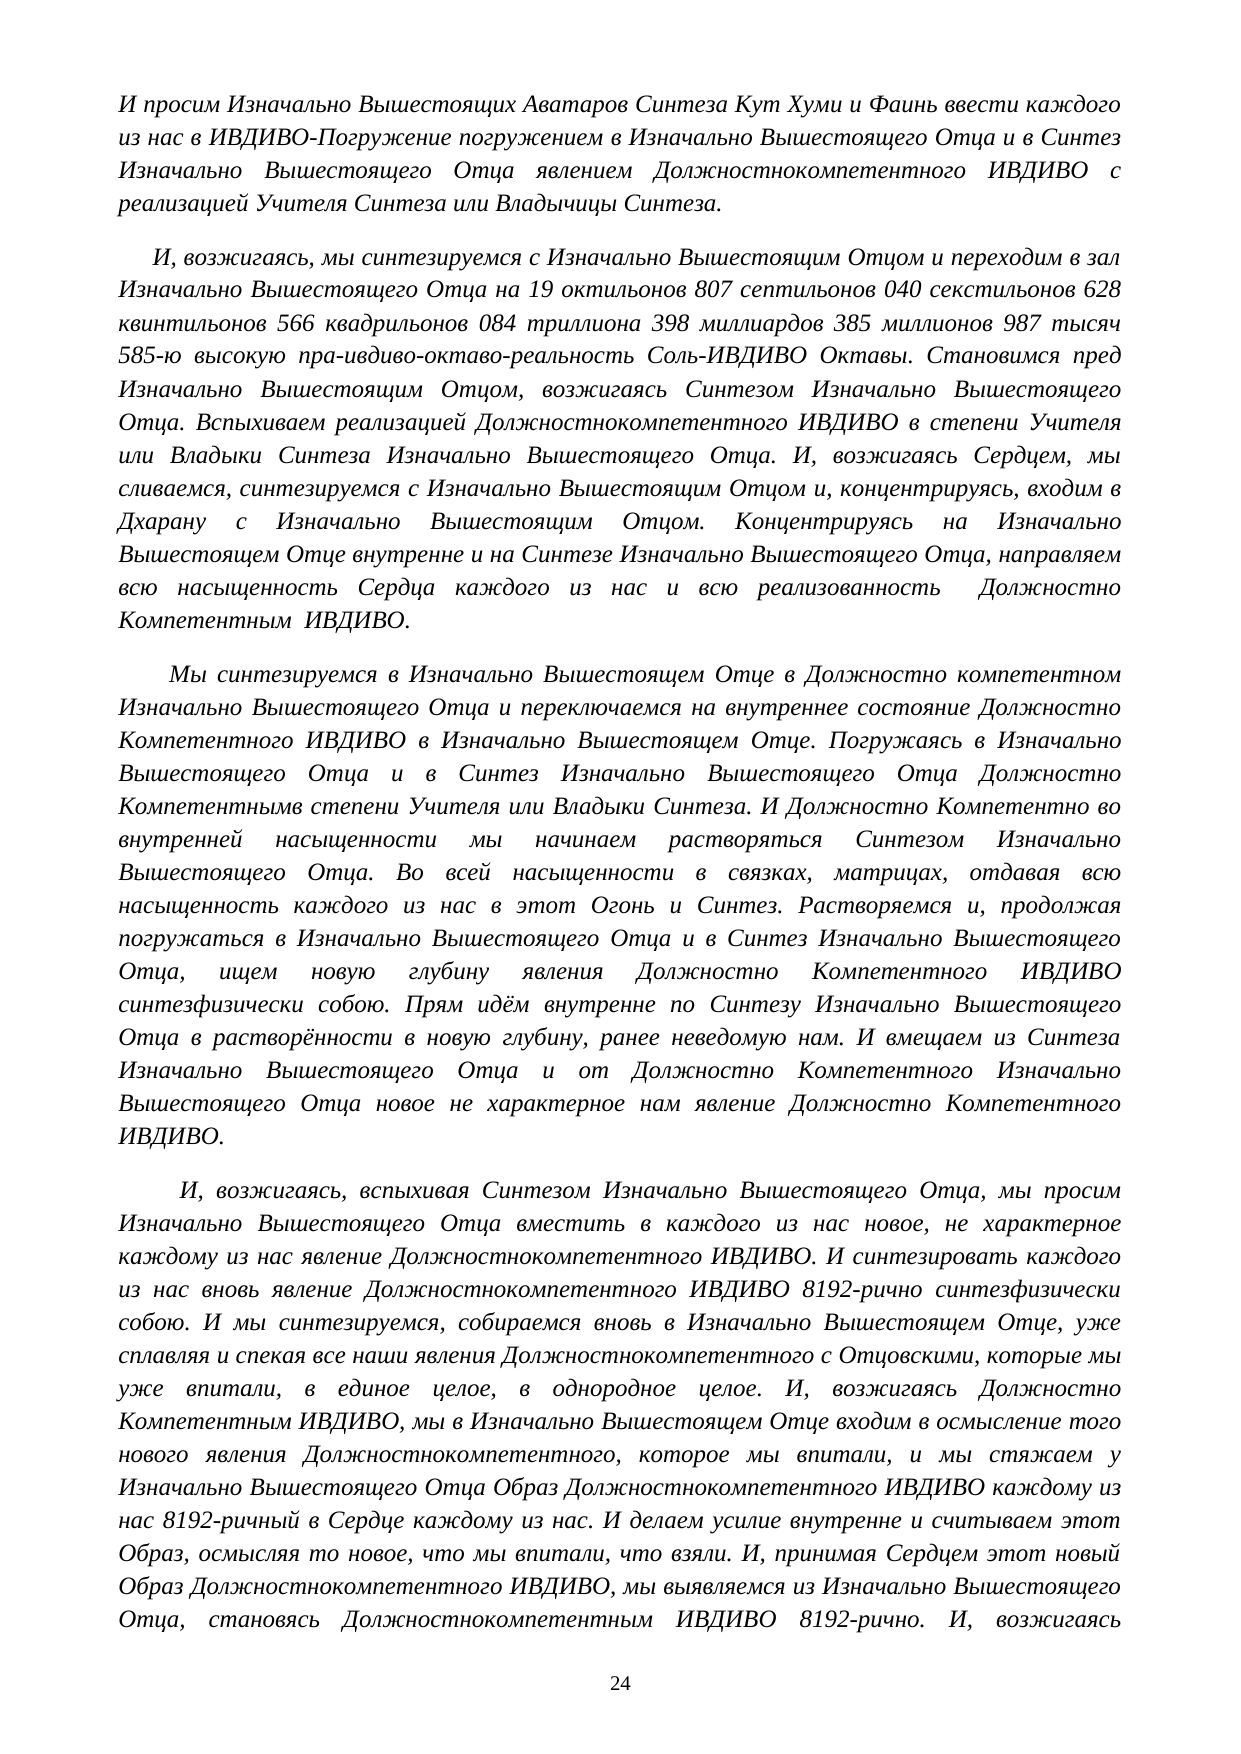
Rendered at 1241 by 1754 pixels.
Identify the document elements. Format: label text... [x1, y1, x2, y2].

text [118, 1175, 1122, 1633]
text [118, 89, 1122, 216]
text И, возжигаясь, мы синтезируемся с Изначально Вышестоящим Отцом и переходим в зал Изначально Вышестоящего Отца на 19 октильонов 807 септильонов 040 секстильонов 628 квинтильонов 566 квадрильонов 084 триллиона 398 миллиардов 385 миллионов 987 тысяч 585-ю высокую пра-ивдиво-октаво-реальность Соль-ИВДИВО Октавы. Становимся пред Изначально Вышестоящим Отцом, возжигаясь Синтезом Изначально Вышестоящего Отца. Вспыхиваем реализацией Должностнокомпетентного ИВДИВО в степени Учителя или Владыки Синтеза Изначально Вышестоящего Отца. И, возжигаясь Сердцем, мы сливаемся, синтезируемся с Изначально Вышестоящим Отцом и, концентрируясь, входим в Дхарану с Изначально Вышестоящим Отцом. Концентрируясь на Изначально Вышестоящем Отце внутренне и на Синтезе Изначально Вышестоящего Отца, направляем всю насыщенность Сердца каждого из нас и всю реализованность Должностно Компетентным ИВДИВО. [118, 242, 1122, 633]
text Мы синтезируемся в Изначально Вышестоящем Отце в Должностно компетентном Изначально Вышестоящего Отца и переключаемся на внутреннее состояние Должностно Компетентного ИВДИВО в Изначально Вышестоящем Отце. Погружаясь в Изначально Вышестоящего Отца и в Синтез Изначально Вышестоящего Отца Должностно Компетентнымв степени Учителя или Владыки Синтеза. И Должностно Компетентно во внутренней насыщенности мы начинаем растворяться Синтезом Изначально Вышестоящего Отца. Во всей насыщенности в связках, матрицах, отдавая всю насыщенность каждого из нас в этот Огонь и Синтез. Растворяемся и, продолжая погружаться в Изначально Вышестоящего Отца и в Синтез Изначально Вышестоящего Отца, ищем новую глубину явления Должностно Компетентного ИВДИВО синтезфизически собою. Прям идём внутренне по Синтезу Изначально Вышестоящего Отца в растворённости в новую глубину, ранее неведомую нам. И вмещаем из Синтеза Изначально Вышестоящего Отца и от Должностно Компетентного Изначально Вышестоящего Отца новое не характерное нам явление Должностно Компетентного ИВДИВО. [118, 659, 1122, 1150]
